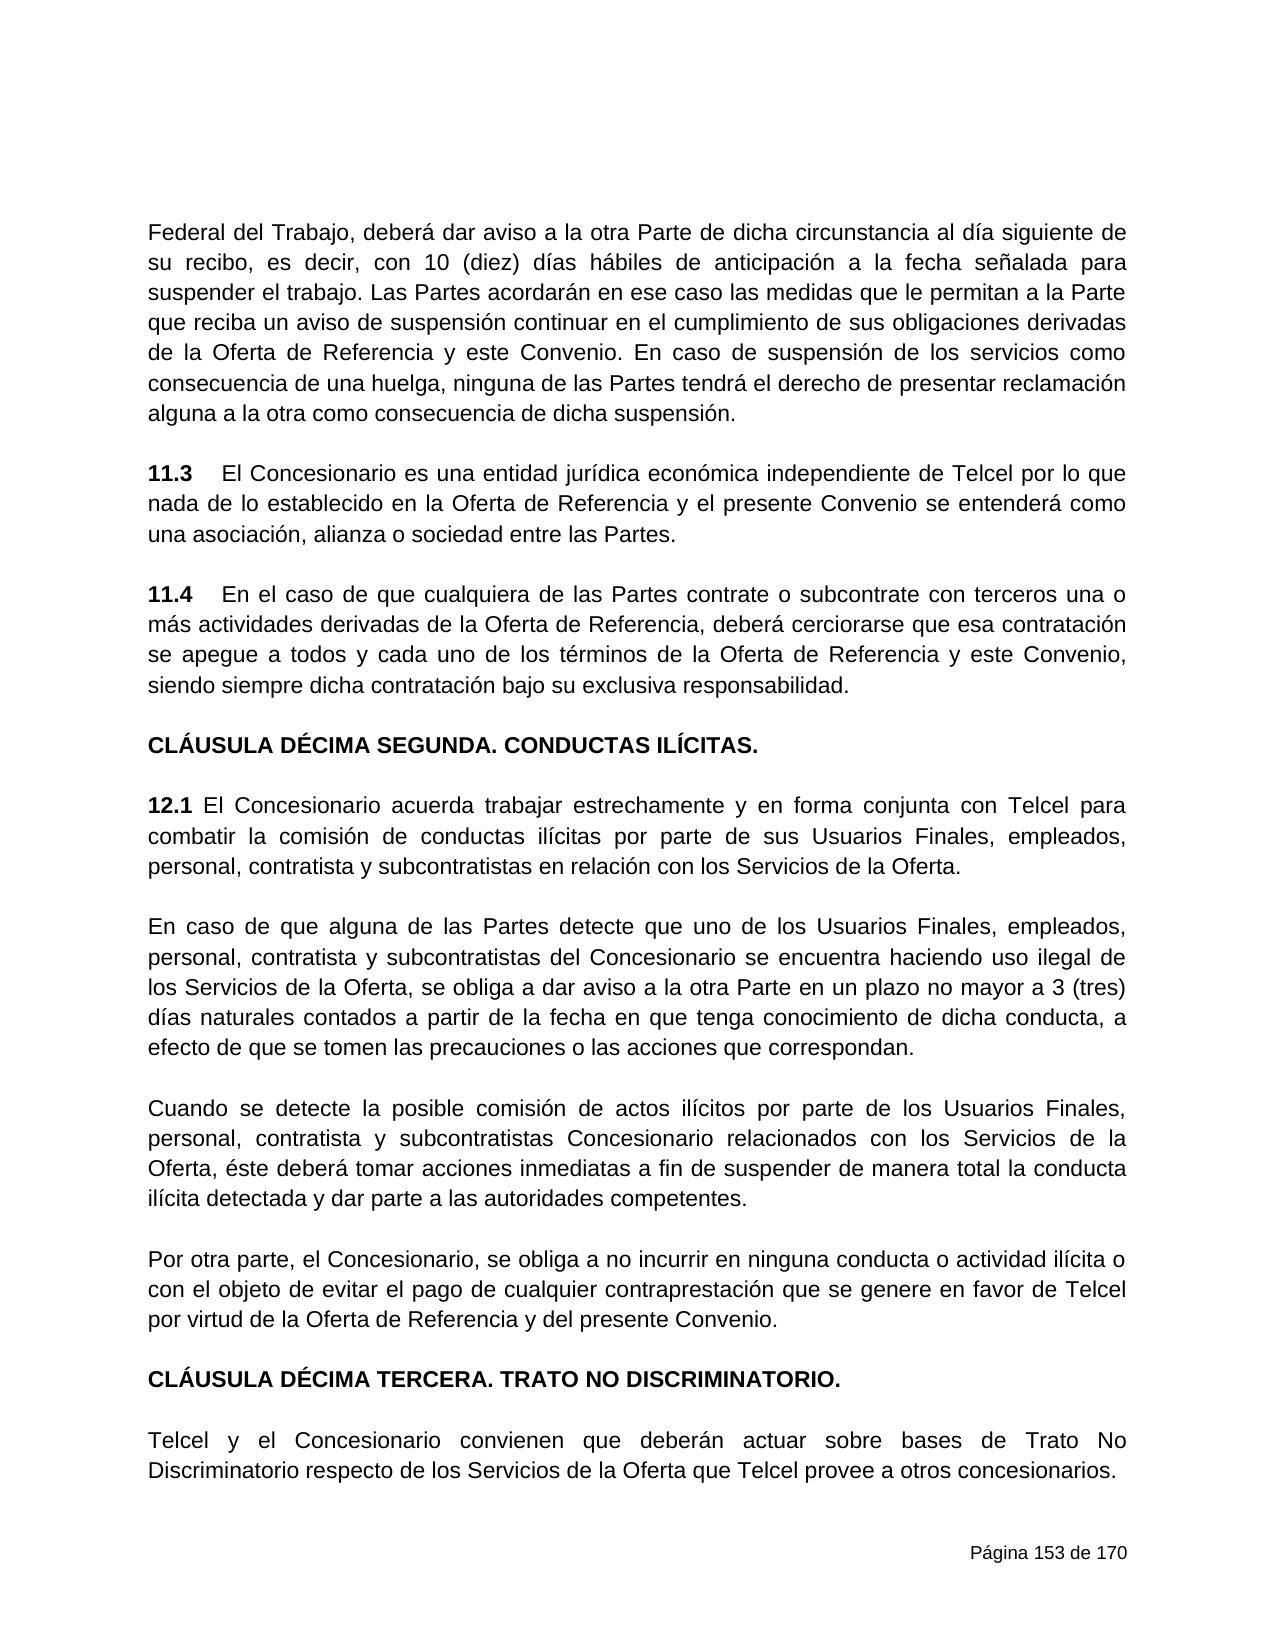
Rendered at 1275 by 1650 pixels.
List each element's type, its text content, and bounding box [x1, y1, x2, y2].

text Telcel y el Concesionario convienen que deberán actuar sobre bases de Trato No Discriminatorio respecto de los Servicios de la Oferta que Telcel provee a otros concesionarios. [148, 1427, 1127, 1483]
text En caso de que alguna de las Partes detecte que uno de los Usuarios Finales, empleados, personal, contratista y subcontratistas del Concesionario se encuentra haciendo uso ilegal de los Servicios de la Oferta, se obliga a dar aviso a la otra Parte en un plazo no mayor a 3 (tres) días naturales contados a partir de la fecha en que tenga conocimiento de dicha conducta, a efecto de que se tomen las precauciones o las acciones que correspondan. [148, 913, 1127, 1061]
text CLÁUSULA DÉCIMA SEGUNDA. CONDUCTAS ILÍCITAS. [148, 732, 1127, 758]
text Por otra parte, el Concesionario, se obliga a no incurrir en ninguna conducta o actividad ilícita o con el objeto de evitar el pago de cualquier contraprestación que se genere en favor de Telcel por virtud de la Oferta de Referencia y del presente Convenio. [148, 1246, 1127, 1332]
text CLÁUSULA DÉCIMA TERCERA. TRATO NO DISCRIMINATORIO. [148, 1366, 1127, 1393]
text Cuando se detecte la posible comisión de actos ilícitos por parte de los Usuarios Finales, personal, contratista y subcontratistas Concesionario relacionados con los Servicios de la Oferta, éste deberá tomar acciones inmediatas a fin de suspender de manera total la conducta ilícita detectada y dar parte a las autoridades competentes. [148, 1094, 1127, 1212]
text 11.3 El Concesionario es una entidad jurídica económica independiente de Telcel por lo que nada de lo establecido en la Oferta de Referencia y el presente Convenio se entenderá como una asociación, alianza o sociedad entre las Partes. [148, 460, 1127, 547]
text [148, 218, 1127, 426]
text 12.1 El Concesionario acuerda trabajar estrechamente y en forma conjunta con Telcel para combatir la comisión de conductas ilícitas por parte de sus Usuarios Finales, empleados, personal, contratista y subcontratistas en relación con los Servicios de la Oferta. [148, 792, 1127, 879]
text 11.4 En el caso de que cualquiera de las Partes contrate o subcontrate con terceros una o más actividades derivadas de la Oferta de Referencia, deberá cerciorarse que esa contratación se apegue a todos y cada uno de los términos de la Oferta de Referencia y este Convenio, siendo siempre dicha contratación bajo su exclusiva responsabilidad. [148, 581, 1127, 698]
